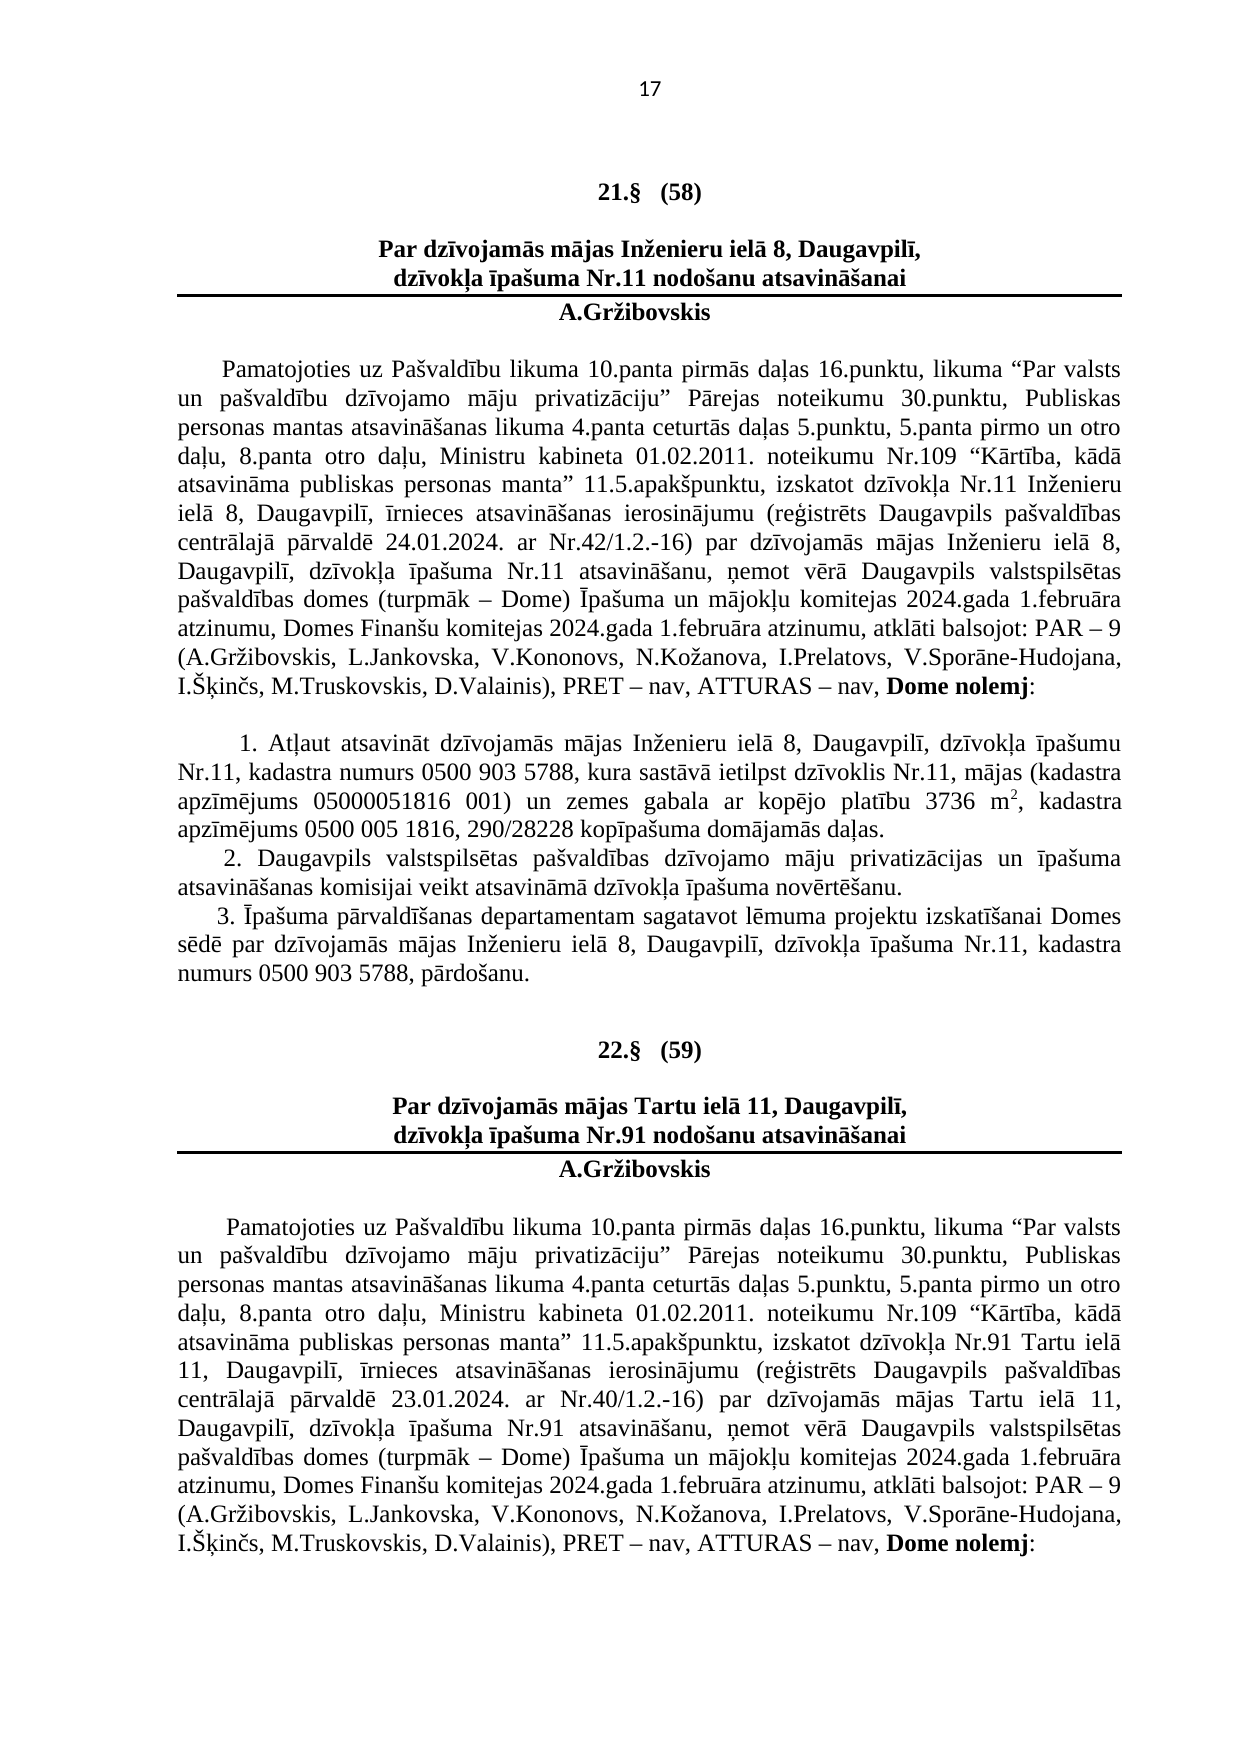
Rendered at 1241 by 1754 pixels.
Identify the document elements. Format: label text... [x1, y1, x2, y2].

subtitle Par dzīvojamās mājas Inženieru ielā 8, Daugavpilī, [177, 234, 1122, 263]
text 2. Daugavpils valstspilsētas pašvaldības dzīvojamo māju privatizācijas un īpašuma atsavināšanas komisijai veikt atsavināmā dzīvokļa īpašuma novērtēšanu. [177, 843, 1122, 901]
text Pamatojoties uz Pašvaldību likuma 10.panta pirmās daļas 16.punktu, likuma “Par valsts un pašvaldību dzīvojamo māju privatizāciju” Pārejas noteikumu 30.punktu, Publiskas personas mantas atsavināšanas likuma 4.panta ceturtās daļas 5.punktu, 5.panta pirmo un otro daļu, 8.panta otro daļu, Ministru kabineta 01.02.2011. noteikumu Nr.109 “Kārtība, kādā atsavināma publiskas personas manta” 11.5.apakšpunktu, izskatot dzīvokļa Nr.91 Tartu ielā 11, Daugavpilī, īrnieces atsavināšanas ierosinājumu (reģistrēts Daugavpils pašvaldības centrālajā pārvaldē 23.01.2024. ar Nr.40/1.2.-16) par dzīvojamās mājas Tartu ielā 11, Daugavpilī, dzīvokļa īpašuma Nr.91 atsavināšanu, ņemot vērā Daugavpils valstspilsētas pašvaldības domes (turpmāk – Dome) Īpašuma un mājokļu komitejas 2024.gada 1.februāra atzinumu, Domes Finanšu komitejas 2024.gada 1.februāra atzinumu, atklāti balsojot: PAR – 9 (A.Gržibovskis, L.Jankovska, V.Kononovs, N.Kožanova, I.Prelatovs, V.Sporāne-Hudojana, I.Šķinčs, M.Truskovskis, D.Valainis), PRET – nav, ATTURAS – nav, Dome nolemj: [177, 1212, 1122, 1557]
text 3. Īpašuma pārvaldīšanas departamentam sagatavot lēmuma projektu izskatīšanai Domes sēdē par dzīvojamās mājas Inženieru ielā 8, Daugavpilī, dzīvokļa īpašuma Nr.11, kadastra numurs 0500 903 5788, pārdošanu. [177, 901, 1122, 987]
text A.Gržibovskis [177, 297, 1122, 326]
subtitle dzīvokļa īpašuma Nr.91 nodošanu atsavināšanai [177, 1120, 1122, 1151]
text 1. Atļaut atsavināt dzīvojamās mājas Inženieru ielā 8, Daugavpilī, dzīvokļa īpašumu Nr.11, kadastra numurs 0500 903 5788, kura sastāvā ietilpst dzīvoklis Nr.11, mājas (kadastra apzīmējums 05000051816 001) un zemes gabala ar kopējo platību 3736 m2, kadastra apzīmējums 0500 005 1816, 290/28228 kopīpašuma domājamās daļas. [177, 728, 1122, 843]
subtitle dzīvokļa īpašuma Nr.11 nodošanu atsavināšanai [177, 263, 1122, 294]
text 21.§ (58) [177, 177, 1122, 206]
text Pamatojoties uz Pašvaldību likuma 10.panta pirmās daļas 16.punktu, likuma “Par valsts un pašvaldību dzīvojamo māju privatizāciju” Pārejas noteikumu 30.punktu, Publiskas personas mantas atsavināšanas likuma 4.panta ceturtās daļas 5.punktu, 5.panta pirmo un otro daļu, 8.panta otro daļu, Ministru kabineta 01.02.2011. noteikumu Nr.109 “Kārtība, kādā atsavināma publiskas personas manta” 11.5.apakšpunktu, izskatot dzīvokļa Nr.11 Inženieru ielā 8, Daugavpilī, īrnieces atsavināšanas ierosinājumu (reģistrēts Daugavpils pašvaldības centrālajā pārvaldē 24.01.2024. ar Nr.42/1.2.-16) par dzīvojamās mājas Inženieru ielā 8, Daugavpilī, dzīvokļa īpašuma Nr.11 atsavināšanu, ņemot vērā Daugavpils valstspilsētas pašvaldības domes (turpmāk – Dome) Īpašuma un mājokļu komitejas 2024.gada 1.februāra atzinumu, Domes Finanšu komitejas 2024.gada 1.februāra atzinumu, atklāti balsojot: PAR – 9 (A.Gržibovskis, L.Jankovska, V.Kononovs, N.Kožanova, I.Prelatovs, V.Sporāne-Hudojana, I.Šķinčs, M.Truskovskis, D.Valainis), PRET – nav, ATTURAS – nav, Dome nolemj: [177, 354, 1122, 699]
subtitle Par dzīvojamās mājas Tartu ielā 11, Daugavpilī, [177, 1091, 1122, 1120]
text A.Gržibovskis [177, 1154, 1122, 1183]
text 22.§ (59) [177, 1035, 1122, 1063]
